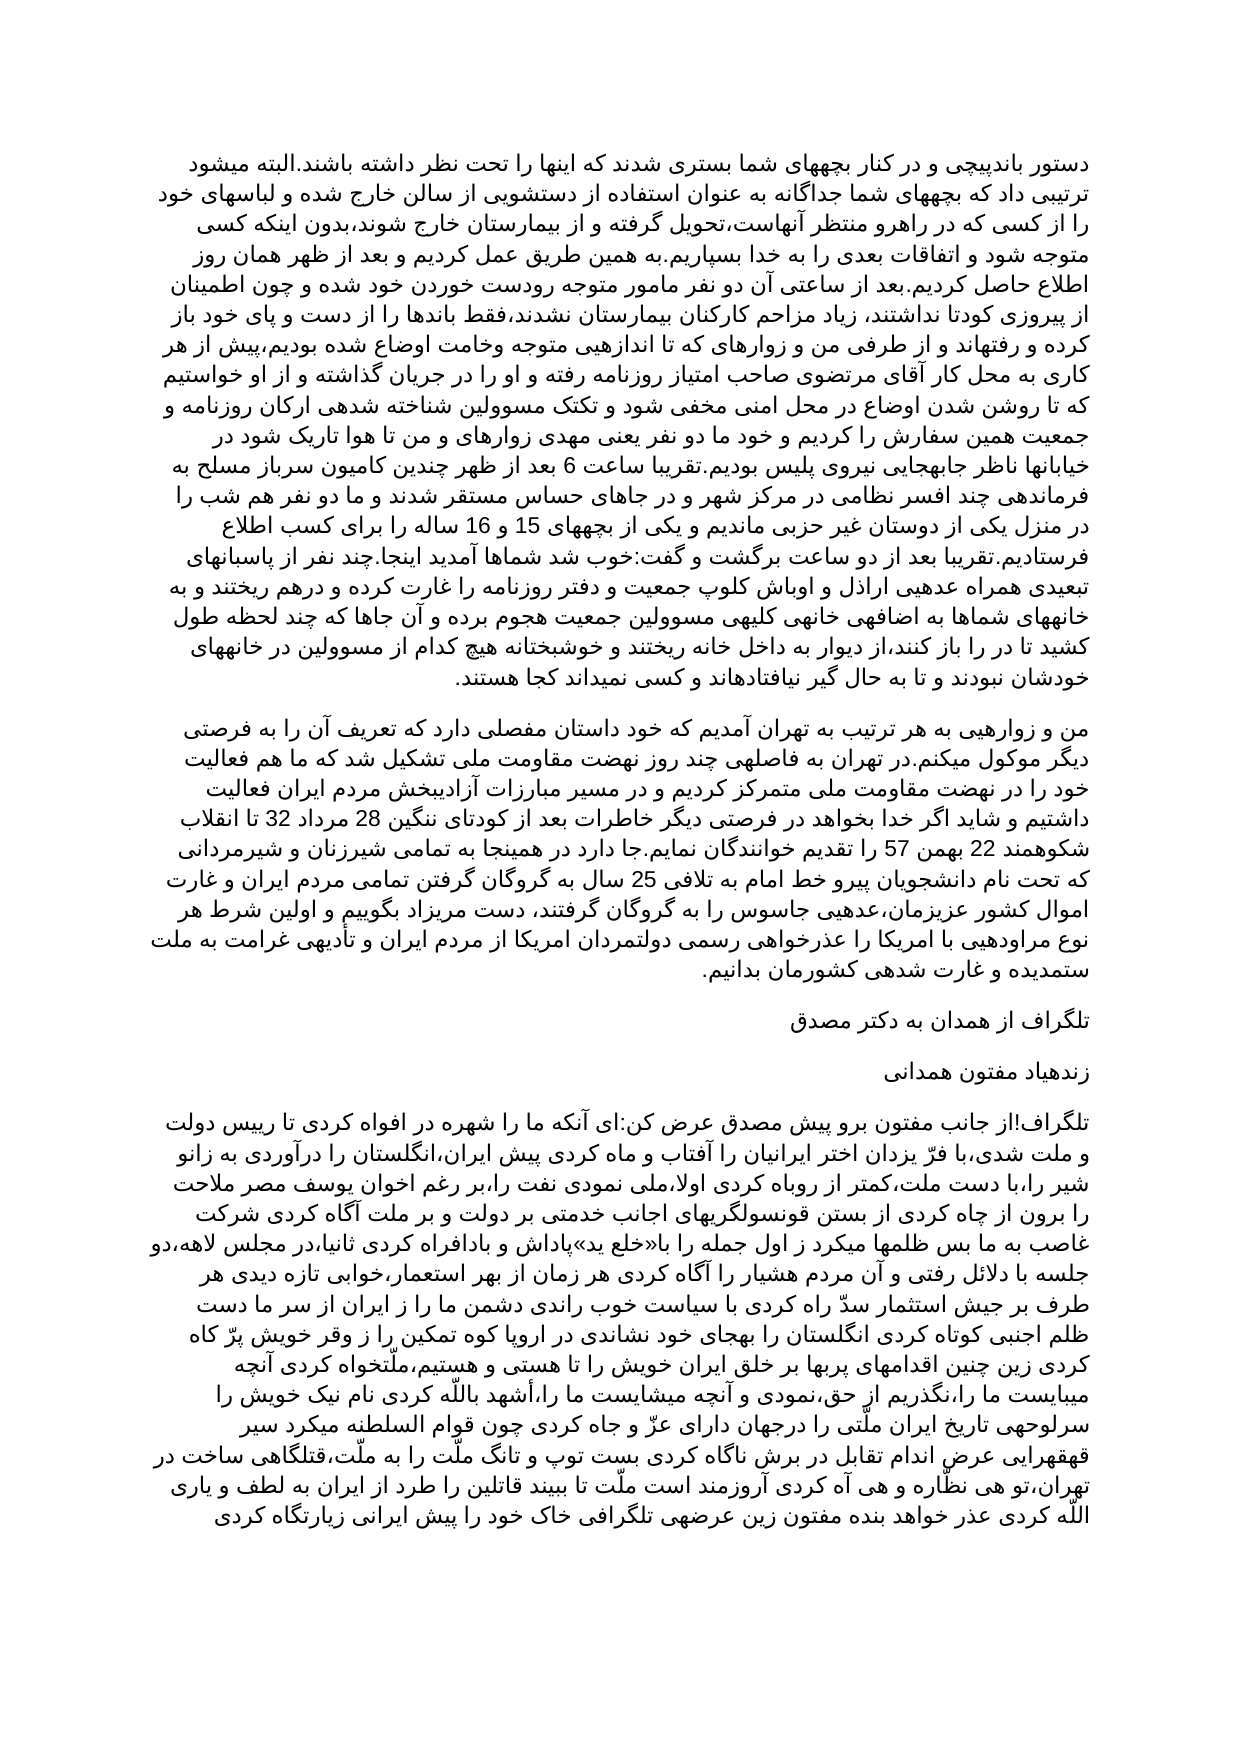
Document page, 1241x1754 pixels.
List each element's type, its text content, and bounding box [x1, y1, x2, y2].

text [150, 150, 1090, 690]
text من و زواره‏یی به هر ترتیب به تهران آمدیم که خود داستان‏ مفصلی دارد که تعریف آن را به فرصتی دیگر موکول می‏کنم.در تهران به فاصله‏ی چند روز نهضت مقاومت ملی تشکیل شد که ما هم‏ فعالیت خود را در نهضت مقاومت ملی متمرکز کردیم و در مسیر مبارزات آزادی‏بخش مردم ایران فعالیت داشتیم و شاید اگر خدا بخواهد در فرصتی دیگر خاطرات بعد از کودتای ننگین 28 مرداد 32 تا انقلاب شکوهمند 22 بهمن 57 را تقدیم خوانندگان نمایم.جا دارد در همین‏جا به تمامی شیرزنان و شیرمردانی که تحت نام دانشجویان‏ پیرو خط امام به تلافی 25 سال به گروگان گرفتن تمامی مردم ایران و غارت اموال کشور عزیزمان،عده‏یی جاسوس را به گروگان گرفتند، دست مریزاد بگوییم و اولین شرط هر نوع مراوده‏یی با امریکا را عذرخواهی رسمی دولت‏مردان امریکا از مردم ایران و تأدیه‏ی غرامت‏ به ملت ستم‏دیده و غارت شده‏ی کشورمان بدانیم. [150, 714, 1090, 983]
text تلگراف از همدان به دکتر مصدق [150, 1007, 1090, 1034]
text تلگراف!از جانب مفتون برو پیش مصدق‏ عرض کن:ای آن‏که ما را شهره در افواه کردی‏ تا رییس دولت و ملت شدی،با فرّ یزدان‏ اختر ایرانیان را آفتاب و ماه کردی‏ پیش ایران،انگلستان را درآوردی به زانو شیر را،با دست ملت،کم‏تر از روباه کردی‏ اولا،ملی نمودی نفت را،بر رغم اخوان‏ یوسف مصر ملاحت را برون از چاه کردی‏ از بستن قونسولگری‏های اجانب‏ خدمتی بر دولت و بر ملت آگاه کردی‏ شرکت غاصب به ما بس ظلم‏ها می‏کرد ز اول‏ جمله را با«خلع ید»پاداش و بادافراه کردی‏ ثانیا،در مجلس لاهه،دو جلسه با دلائل‏ رفتی و آن مردم هشیار را آگاه کردی‏ هر زمان از بهر استعمار،خوابی تازه دیدی‏ هر طرف بر جیش استثمار سدّ راه کردی‏ با سیاست خوب راندی دشمن ما را ز ایران‏ از سر ما دست ظلم اجنبی کوتاه کردی‏ انگلستان را به‏جای خود نشاندی در اروپا کوه تمکین را ز وقر خویش پرّ کاه کردی‏ زین چنین اقدام‏های پربها بر خلق ایران‏ خویش را تا هستی و هستیم،ملّت‏خواه کردی‏ آن‏چه می‏بایست ما را،نگذریم از حق،نمودی‏ و آن‏چه می‏شایست ما را،أشهد باللّه کردی‏ نام نیک خویش را سرلوحه‏ی تاریخ ایران‏ ملّتی را درجهان دارای عزّ و جاه کردی‏ چون قوام السلطنه می‏کرد سیر قهقهرایی‏ عرض اندام تقابل در برش ناگاه کردی‏ بست توپ و تانگ ملّت را به ملّت،قتلگاهی‏ ساخت در تهران،تو هی نظّاره و هی آه کردی‏ آروزمند است ملّت تا ببیند قاتلین را طرد از ایران به لطف و یاری اللّه کردی‏ عذر خواهد بنده مفتون زین عرضه‏ی تلگرافی‏ خاک خود را پیش ایرانی زیارتگاه کردی [150, 1109, 1090, 1528]
text زنده‏یاد مفتون همدانی [150, 1058, 1090, 1085]
